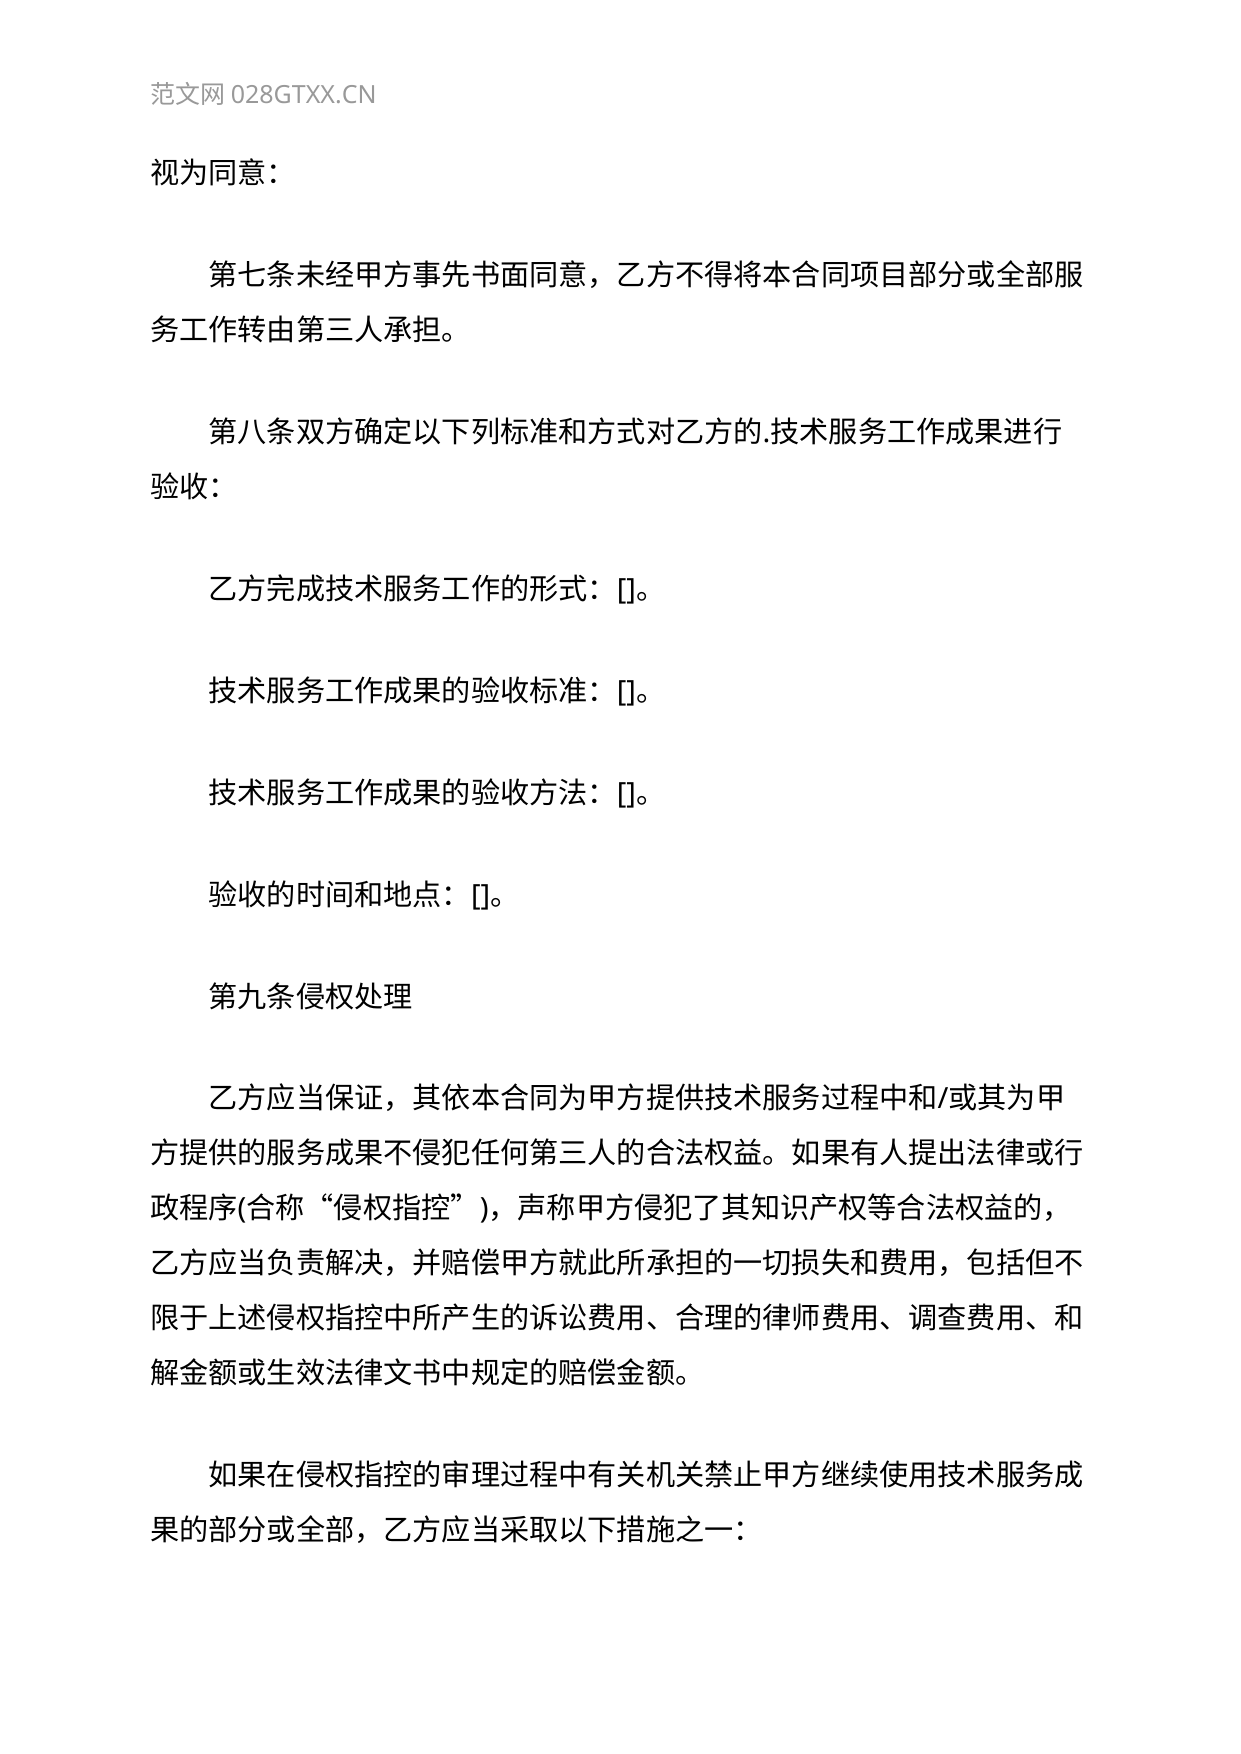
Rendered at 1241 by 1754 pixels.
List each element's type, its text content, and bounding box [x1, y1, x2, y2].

text 技术服务工作成果的验收方法：[]。 [150, 769, 1090, 812]
text 乙方应当保证，其依本合同为甲方提供技术服务过程中和/或其为甲方提供的服务成果不侵犯任何第三人的合法权益。如果有人提出法律或行政程序(合称“侵权指控”)，声称甲方侵犯了其知识产权等合法权益的，乙方应当负责解决，并赔偿甲方就此所承担的一切损失和费用，包括但不限于上述侵权指控中所产生的诉讼费用、合理的律师费用、调查费用、和解金额或生效法律文书中规定的赔偿金额。 [150, 1075, 1090, 1392]
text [150, 150, 1090, 192]
text 乙方完成技术服务工作的形式：[]。 [150, 565, 1090, 608]
text 第七条未经甲方事先书面同意，乙方不得将本合同项目部分或全部服务工作转由第三人承担。 [150, 252, 1090, 349]
text 如果在侵权指控的审理过程中有关机关禁止甲方继续使用技术服务成果的部分或全部，乙方应当采取以下措施之一： [150, 1451, 1090, 1548]
text 验收的时间和地点：[]。 [150, 871, 1090, 913]
text 第九条侵权处理 [150, 973, 1090, 1015]
text 第八条双方确定以下列标准和方式对乙方的.技术服务工作成果进行验收： [150, 408, 1090, 506]
text 技术服务工作成果的验收标准：[]。 [150, 667, 1090, 709]
